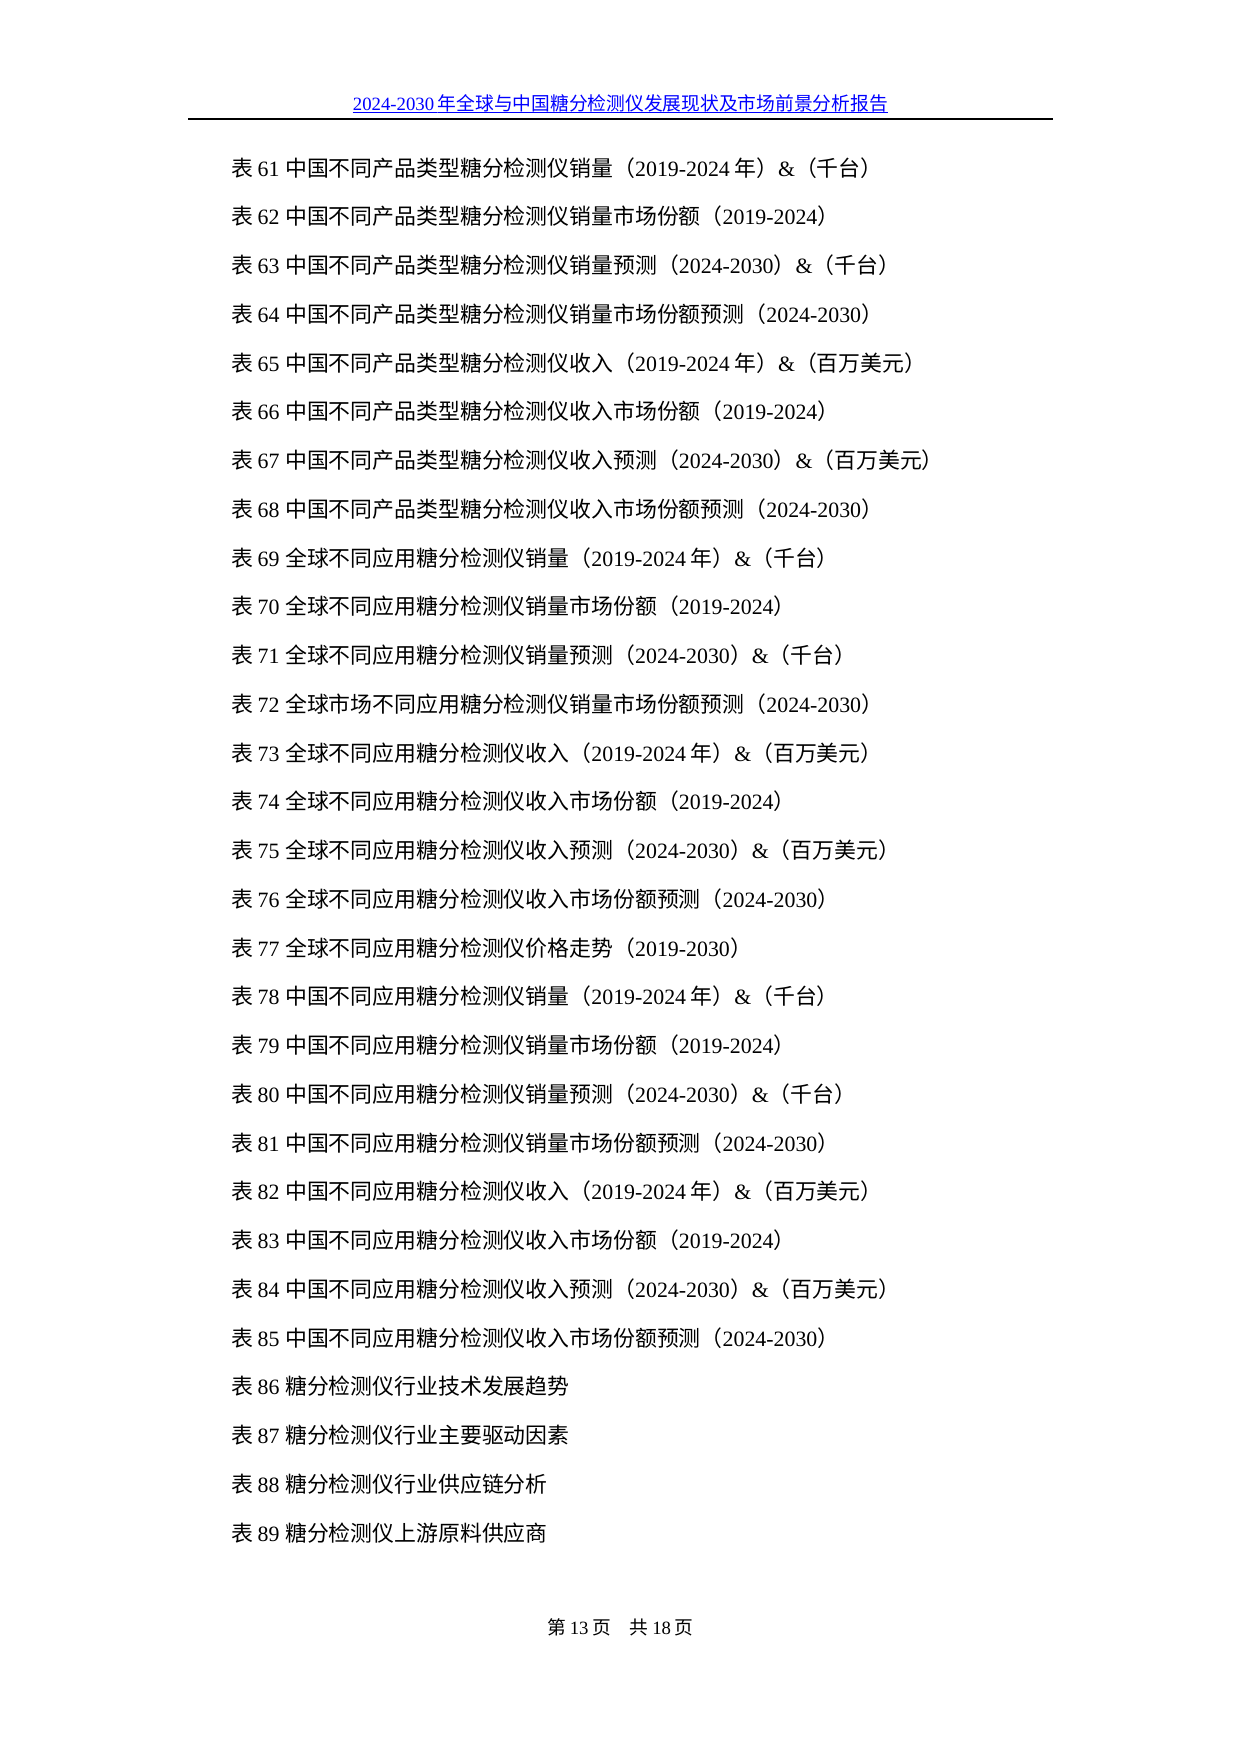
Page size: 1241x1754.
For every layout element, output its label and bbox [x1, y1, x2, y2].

text [187, 150, 1053, 1548]
